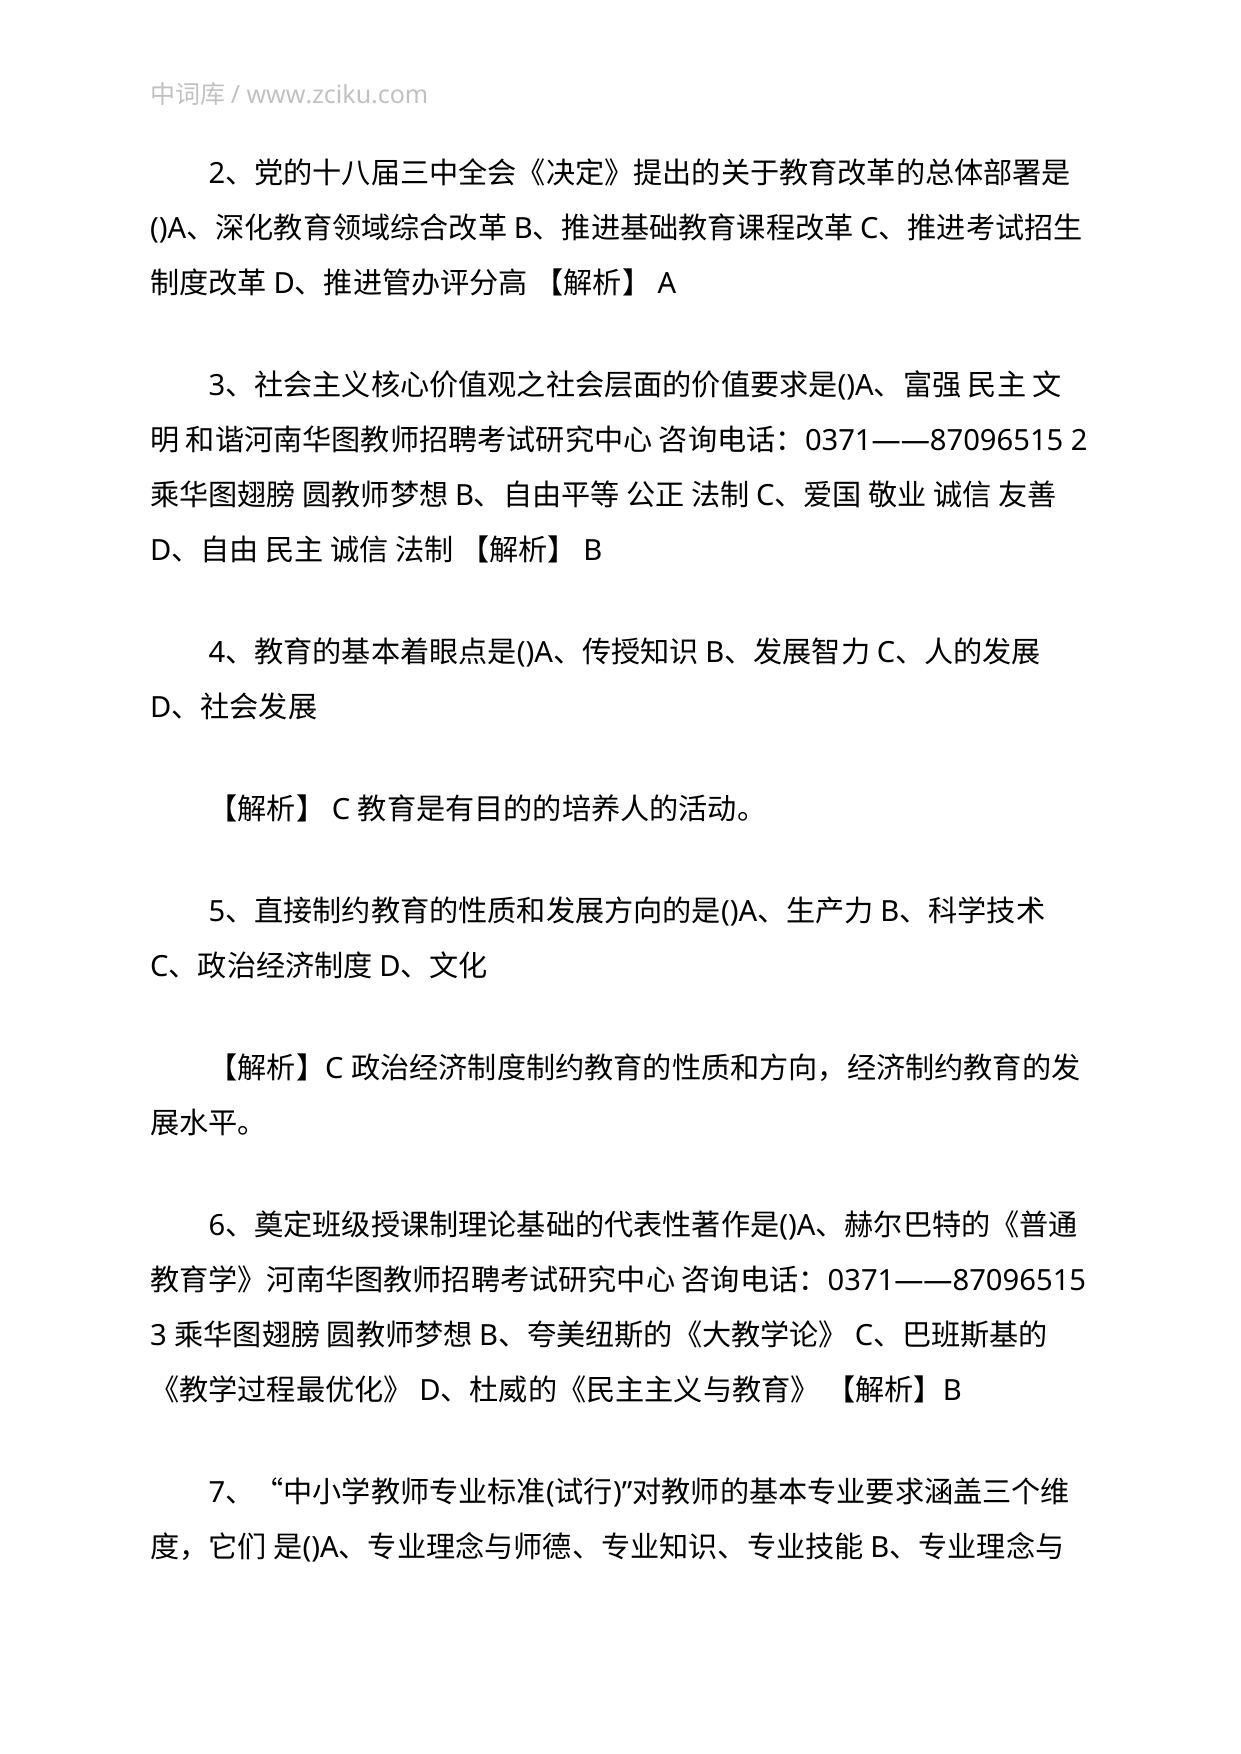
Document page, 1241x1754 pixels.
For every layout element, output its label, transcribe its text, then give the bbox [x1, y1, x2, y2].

text 【解析】C 政治经济制度制约教育的性质和方向，经济制约教育的发展水平。 [150, 1045, 1090, 1142]
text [150, 1469, 1090, 1566]
text 【解析】 C 教育是有目的的培养人的活动。 [150, 786, 1090, 828]
text 6、奠定班级授课制理论基础的代表性著作是()A、赫尔巴特的《普通教育学》河南华图教师招聘考试研究中心 咨询电话：0371——87096515 3 乘华图翅膀 圆教师梦想 B、夸美纽斯的《大教学论》 C、巴班斯基的《教学过程最优化》 D、杜威的《民主主义与教育》 【解析】B [150, 1202, 1090, 1409]
text 2、党的十八届三中全会《决定》提出的关于教育改革的总体部署是()A、深化教育领域综合改革 B、推进基础教育课程改革 C、推进考试招生制度改革 D、推进管办评分高 【解析】 A [150, 150, 1090, 302]
text 3、社会主义核心价值观之社会层面的价值要求是()A、富强 民主 文明 和谐河南华图教师招聘考试研究中心 咨询电话：0371——87096515 2 乘华图翅膀 圆教师梦想 B、自由平等 公正 法制 C、爱国 敬业 诚信 友善 D、自由 民主 诚信 法制 【解析】 B [150, 362, 1090, 569]
text 4、教育的基本着眼点是()A、传授知识 B、发展智力 C、人的发展 D、社会发展 [150, 629, 1090, 726]
text 5、直接制约教育的性质和发展方向的是()A、生产力 B、科学技术 C、政治经济制度 D、文化 [150, 888, 1090, 985]
